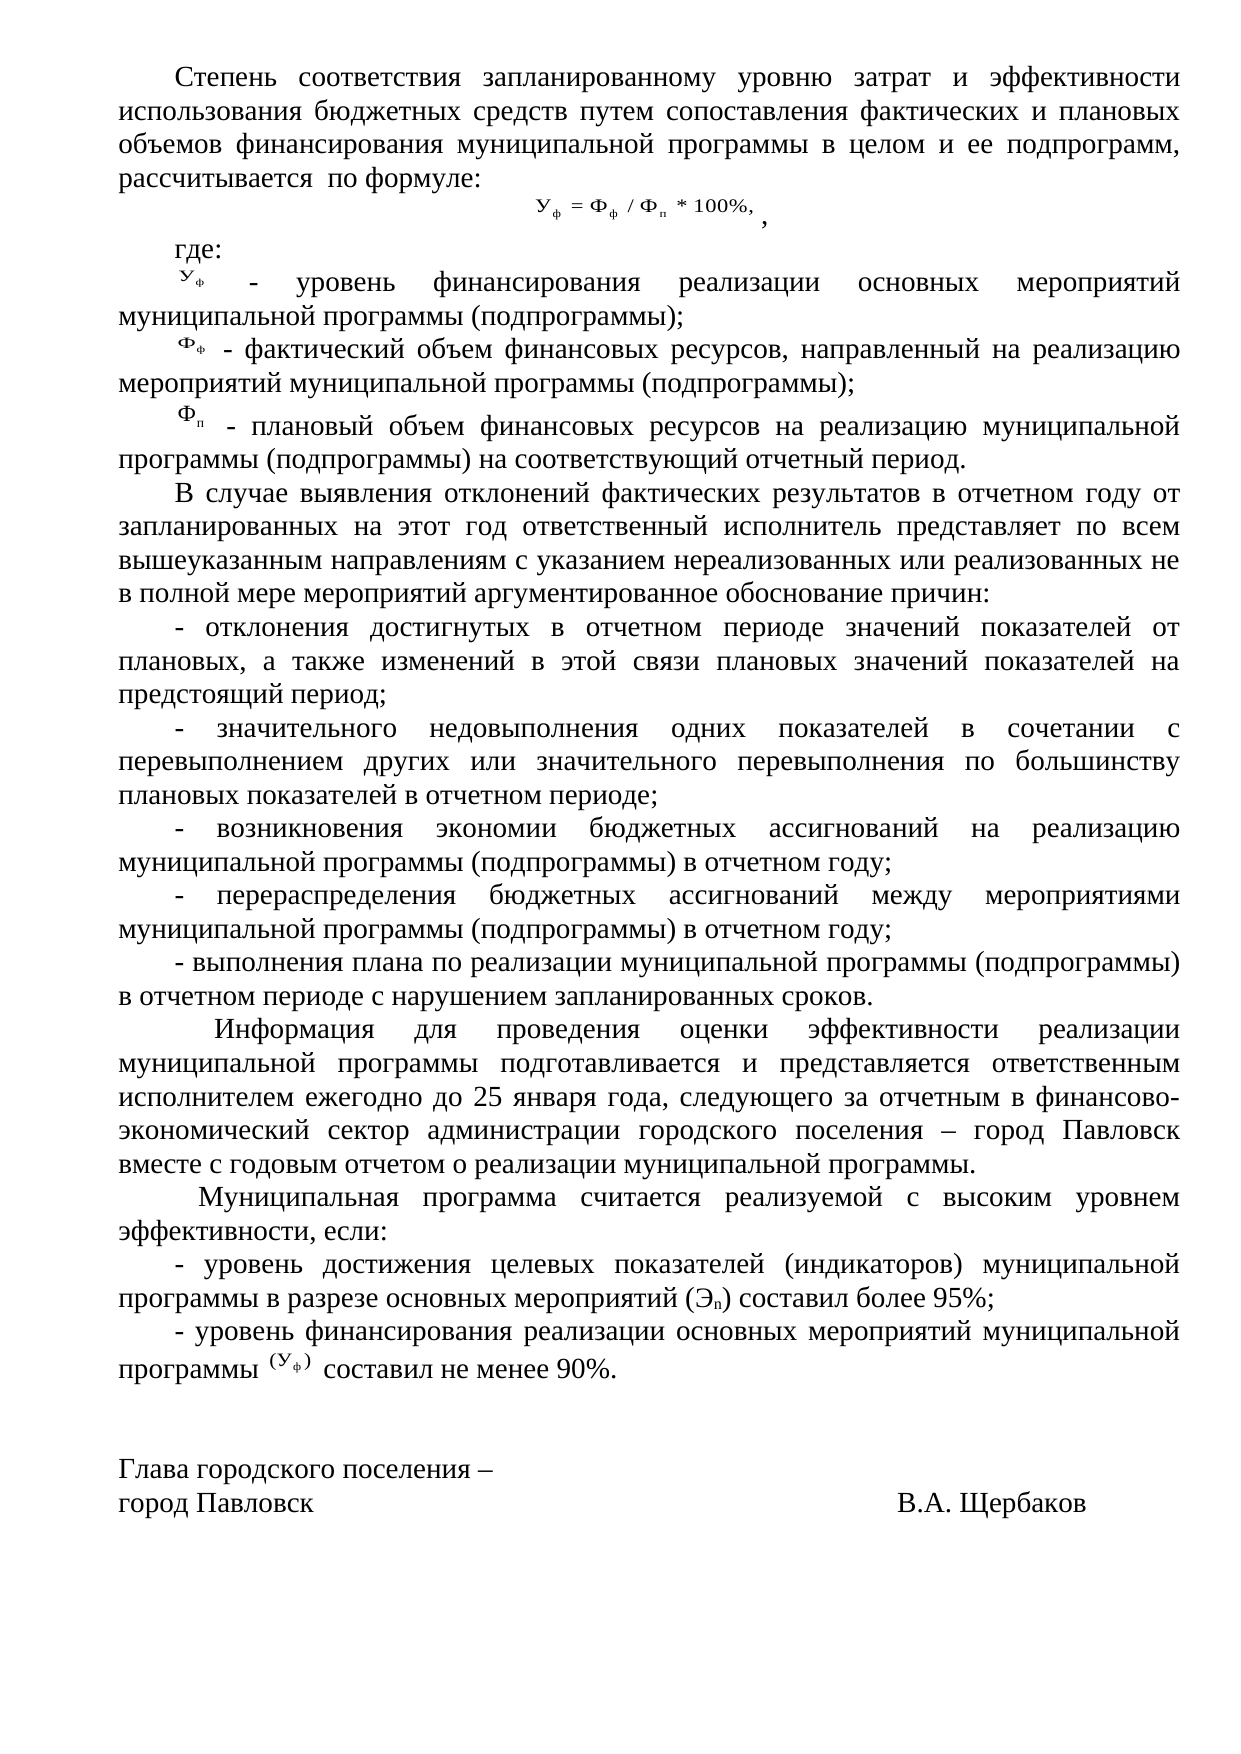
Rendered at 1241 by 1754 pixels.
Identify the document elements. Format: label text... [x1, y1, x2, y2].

text - фактический объем финансовых ресурсов, направленный на реализацию мероприятий муниципальной программы (подпрограммы); [118, 331, 1181, 398]
text - выполнения плана по реализации муниципальной программы (подпрограммы) в отчетном периоде с нарушением запланированных сроков. [118, 944, 1181, 1012]
text Степень соответствия запланированному уровню затрат и эффективности использования бюджетных средств путем сопоставления фактических и плановых объемов финансирования муниципальной программы в целом и ее подпрограмм, рассчитывается по формуле: [118, 59, 1181, 193]
text Информация для проведения оценки эффективности реализации муниципальной программы подготавливается и представляется ответственным исполнителем ежегодно до 25 января года, следующего за отчетным в финансово-экономический сектор администрации городского поселения – город Павловск вместе с годовым отчетом о реализации муниципальной программы. [118, 1012, 1181, 1179]
text - значительного недовыполнения одних показателей в сочетании с перевыполнением других или значительного перевыполнения по большинству плановых показателей в отчетном периоде; [118, 710, 1181, 810]
text Муниципальная программа считается реализуемой с высоким уровнем эффективности, если: [118, 1179, 1181, 1246]
text - перераспределения бюджетных ассигнований между мероприятиями муниципальной программы (подпрограммы) в отчетном году; [118, 877, 1181, 944]
text , [118, 193, 1181, 231]
text - уровень достижения целевых показателей (индикаторов) муниципальной программы в разрезе основных мероприятий (Эn) составил более 95%; [118, 1246, 1181, 1313]
text В случае выявления отклонений фактических результатов в отчетном году от запланированных на этот год ответственный исполнитель представляет по всем вышеуказанным направлениям с указанием нереализованных или реализованных не в полной мере мероприятий аргументированное обоснование причин: [118, 475, 1181, 609]
subtitle Глава городского поселения – [118, 1452, 1169, 1485]
text - уровень финансирования реализации основных мероприятий муниципальной программы (подпрограммы); [118, 264, 1181, 331]
text где: [118, 231, 1181, 264]
text - возникновения экономии бюджетных ассигнований на реализацию муниципальной программы (подпрограммы) в отчетном году; [118, 810, 1181, 877]
text город Павловск В.А. Щербаков [118, 1485, 1181, 1519]
text - уровень финансирования реализации основных мероприятий муниципальной программы составил не менее 90%. [118, 1313, 1181, 1384]
text - отклонения достигнутых в отчетном периоде значений показателей от плановых, а также изменений в этой связи плановых значений показателей на предстоящий период; [118, 609, 1181, 710]
text - плановый объем финансовых ресурсов на реализацию муниципальной программы (подпрограммы) на соответствующий отчетный период. [118, 398, 1181, 475]
